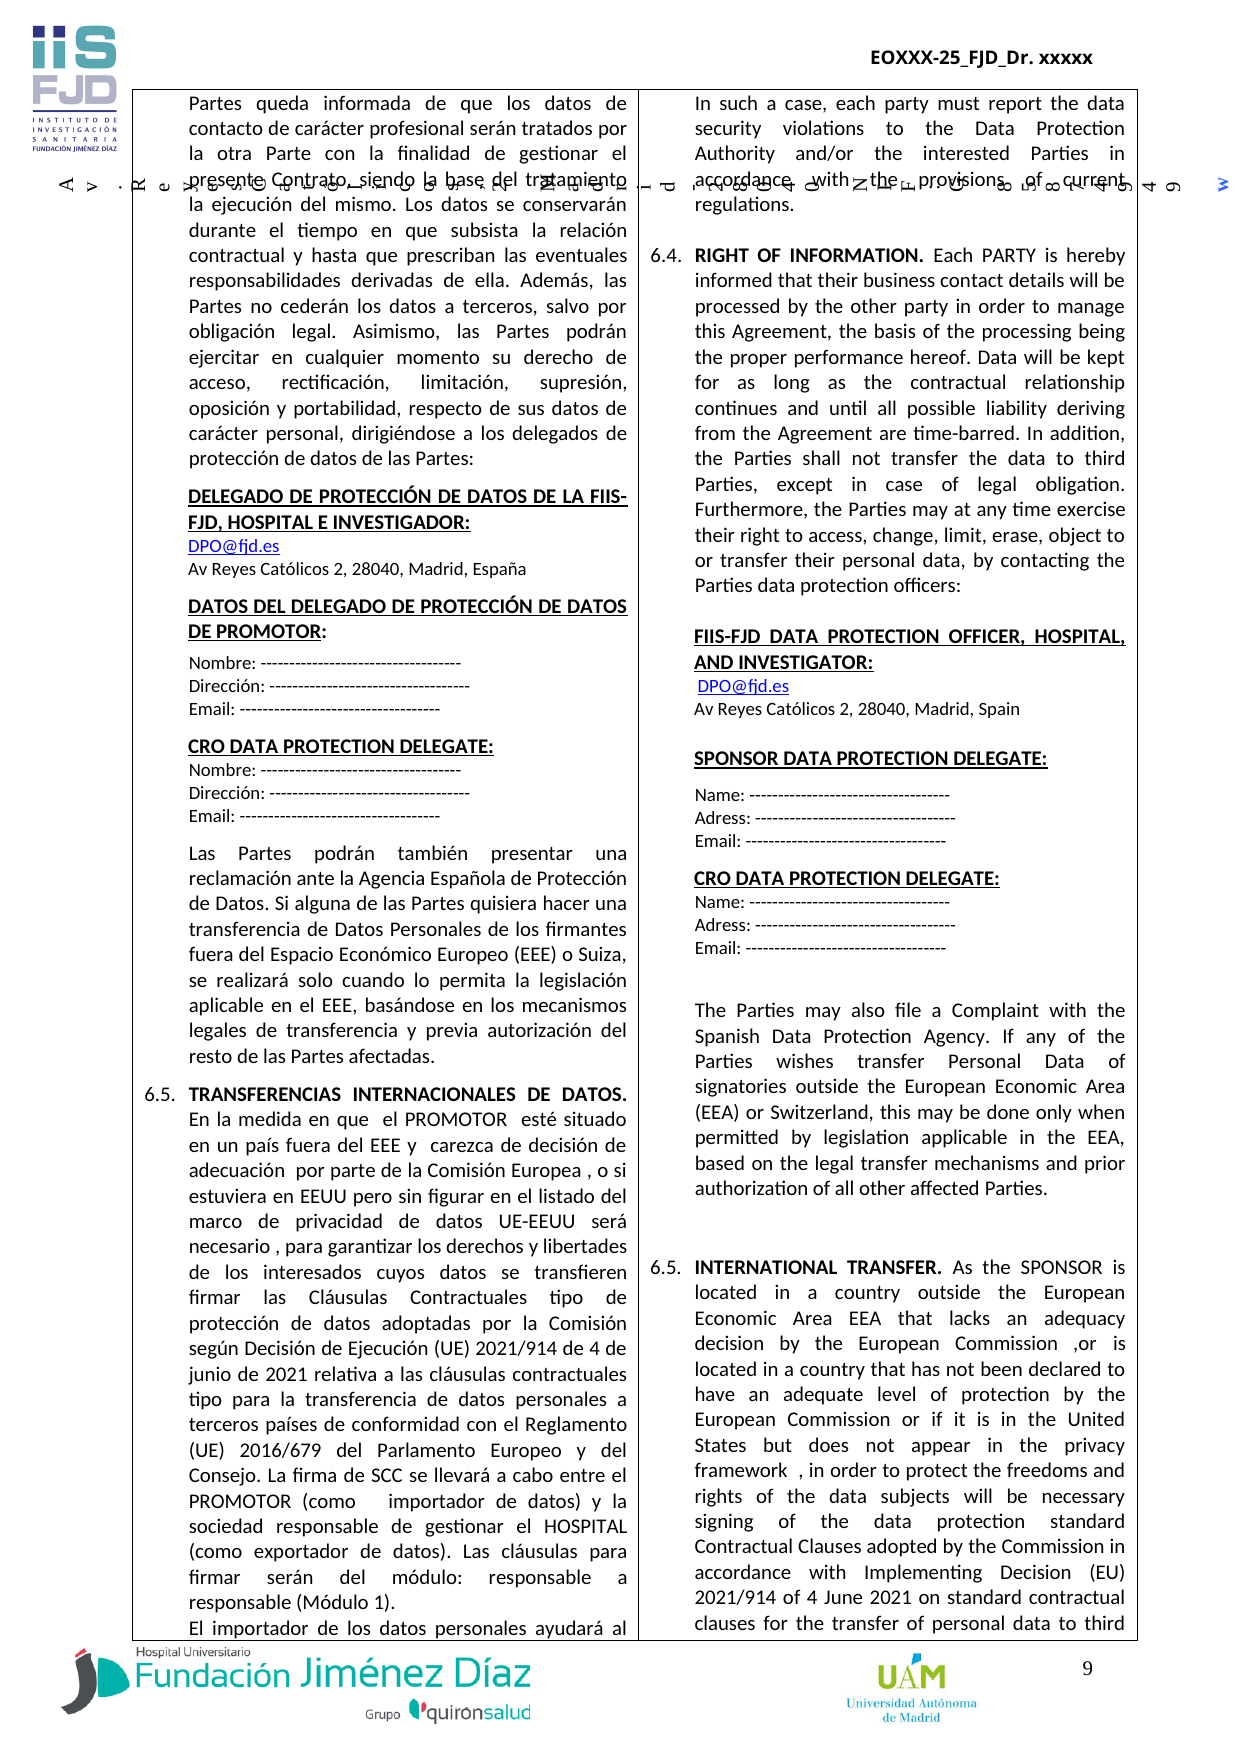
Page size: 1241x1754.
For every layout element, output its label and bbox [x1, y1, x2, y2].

picture [60, 1647, 530, 1724]
table_header [133, 90, 638, 1640]
picture [22, 16, 125, 163]
table_header [639, 90, 1137, 1640]
picture [839, 1648, 981, 1727]
